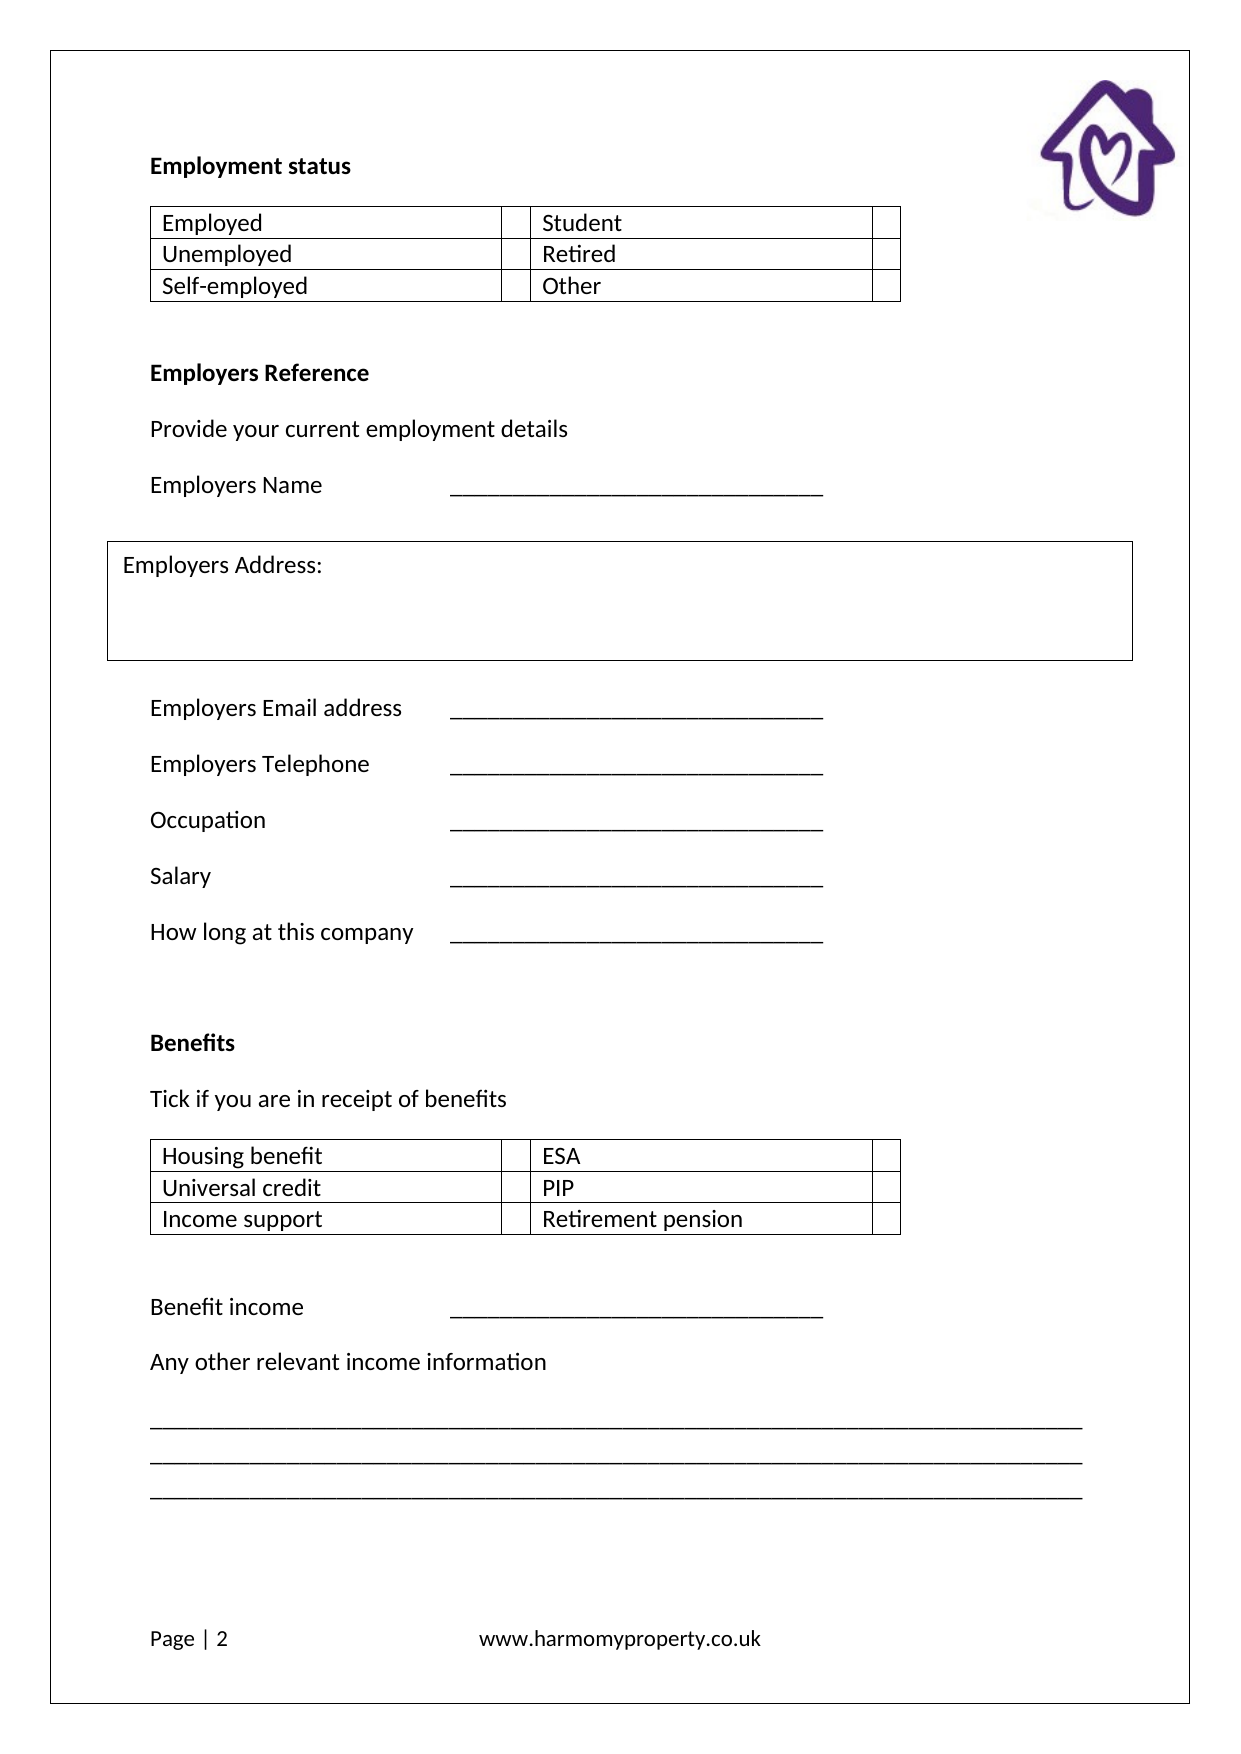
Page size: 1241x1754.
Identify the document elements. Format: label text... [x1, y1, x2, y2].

table_cell [502, 239, 530, 269]
text Tick if you are in receipt of benefits [150, 1083, 1090, 1114]
table_cell [502, 1203, 530, 1234]
text Benefits [150, 1027, 1090, 1058]
table_cell Retirement pension [531, 1203, 872, 1234]
text Employers Reference [150, 357, 1090, 388]
table_cell Other [531, 270, 872, 301]
text Employers Telephone ______________________________ [150, 748, 1090, 779]
table_header [873, 207, 900, 237]
table_cell [873, 239, 900, 269]
text Any other relevant income information [150, 1346, 1090, 1377]
table_cell Self-employed [151, 270, 501, 301]
table_header [502, 207, 530, 237]
table_header [873, 1140, 900, 1171]
text Employers Email address ______________________________ [150, 692, 1090, 723]
table_cell Unemployed [151, 239, 501, 269]
text Provide your current employment details [150, 413, 1090, 444]
text Benefit income ______________________________ [150, 1291, 1090, 1321]
table_header [502, 1140, 530, 1171]
table_header Employed [151, 207, 501, 237]
text Occupation ______________________________ [150, 804, 1090, 834]
table_cell Retired [531, 239, 872, 269]
table_cell Income support [151, 1203, 501, 1234]
table_cell [873, 1172, 900, 1202]
text Employers Name ______________________________ [150, 469, 1090, 499]
text Salary ______________________________ [150, 860, 1090, 890]
table_cell [873, 270, 900, 301]
table_header Student [531, 207, 872, 237]
table_cell Universal credit [151, 1172, 501, 1202]
table_header ESA [531, 1140, 872, 1171]
text How long at this company ______________________________ [150, 916, 1090, 946]
picture [1026, 80, 1189, 221]
table_cell [502, 1172, 530, 1202]
text _________________________________________________________________________________________________________________________________________________________________________________________________________________________________ [150, 1402, 1090, 1503]
table_cell PIP [531, 1172, 872, 1202]
text Employment status [150, 150, 1090, 181]
table_cell [873, 1203, 900, 1234]
table_cell [502, 270, 530, 301]
table_header Housing benefit [151, 1140, 501, 1171]
